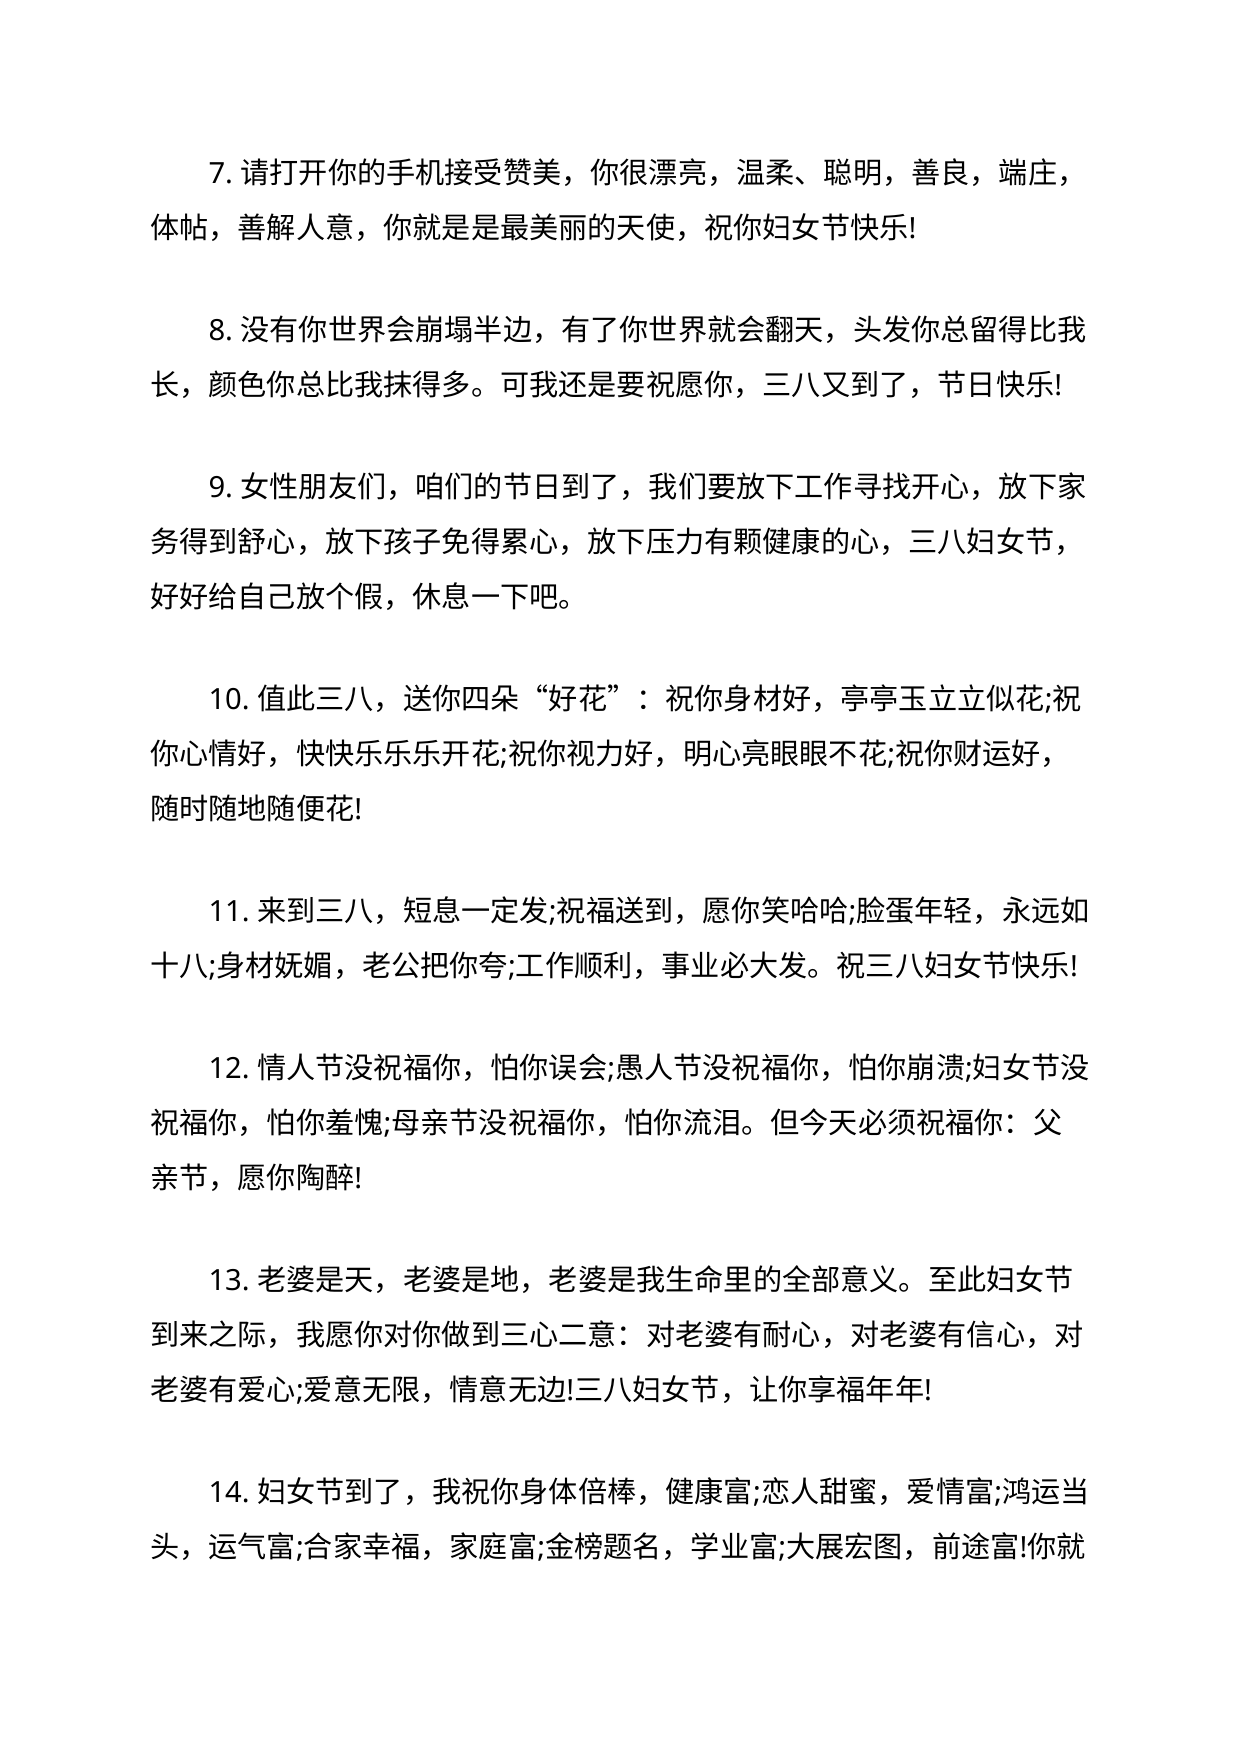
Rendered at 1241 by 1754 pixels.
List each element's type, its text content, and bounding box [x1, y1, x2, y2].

text 12. 情人节没祝福你，怕你误会;愚人节没祝福你，怕你崩溃;妇女节没祝福你，怕你羞愧;母亲节没祝福你，怕你流泪。但今天必须祝福你：父亲节，愿你陶醉! [150, 1044, 1090, 1197]
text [150, 1468, 1090, 1566]
text 8. 没有你世界会崩塌半边，有了你世界就会翻天，头发你总留得比我长，颜色你总比我抹得多。可我还是要祝愿你，三八又到了，节日快乐! [150, 307, 1090, 404]
text 7. 请打开你的手机接受赞美，你很漂亮，温柔、聪明，善良，端庄，体帖，善解人意，你就是是最美丽的天使，祝你妇女节快乐! [150, 150, 1090, 247]
text 13. 老婆是天，老婆是地，老婆是我生命里的全部意义。至此妇女节到来之际，我愿你对你做到三心二意：对老婆有耐心，对老婆有信心，对老婆有爱心;爱意无限，情意无边!三八妇女节，让你享福年年! [150, 1257, 1090, 1409]
text 9. 女性朋友们，咱们的节日到了，我们要放下工作寻找开心，放下家务得到舒心，放下孩子免得累心，放下压力有颗健康的心，三八妇女节，好好给自己放个假，休息一下吧。 [150, 464, 1090, 616]
text 11. 来到三八，短息一定发;祝福送到，愿你笑哈哈;脸蛋年轻，永远如十八;身材妩媚，老公把你夸;工作顺利，事业必大发。祝三八妇女节快乐! [150, 888, 1090, 985]
text 10. 值此三八，送你四朵“好花”：祝你身材好，亭亭玉立立似花;祝你心情好，快快乐乐乐开花;祝你视力好，明心亮眼眼不花;祝你财运好，随时随地随便花! [150, 676, 1090, 828]
